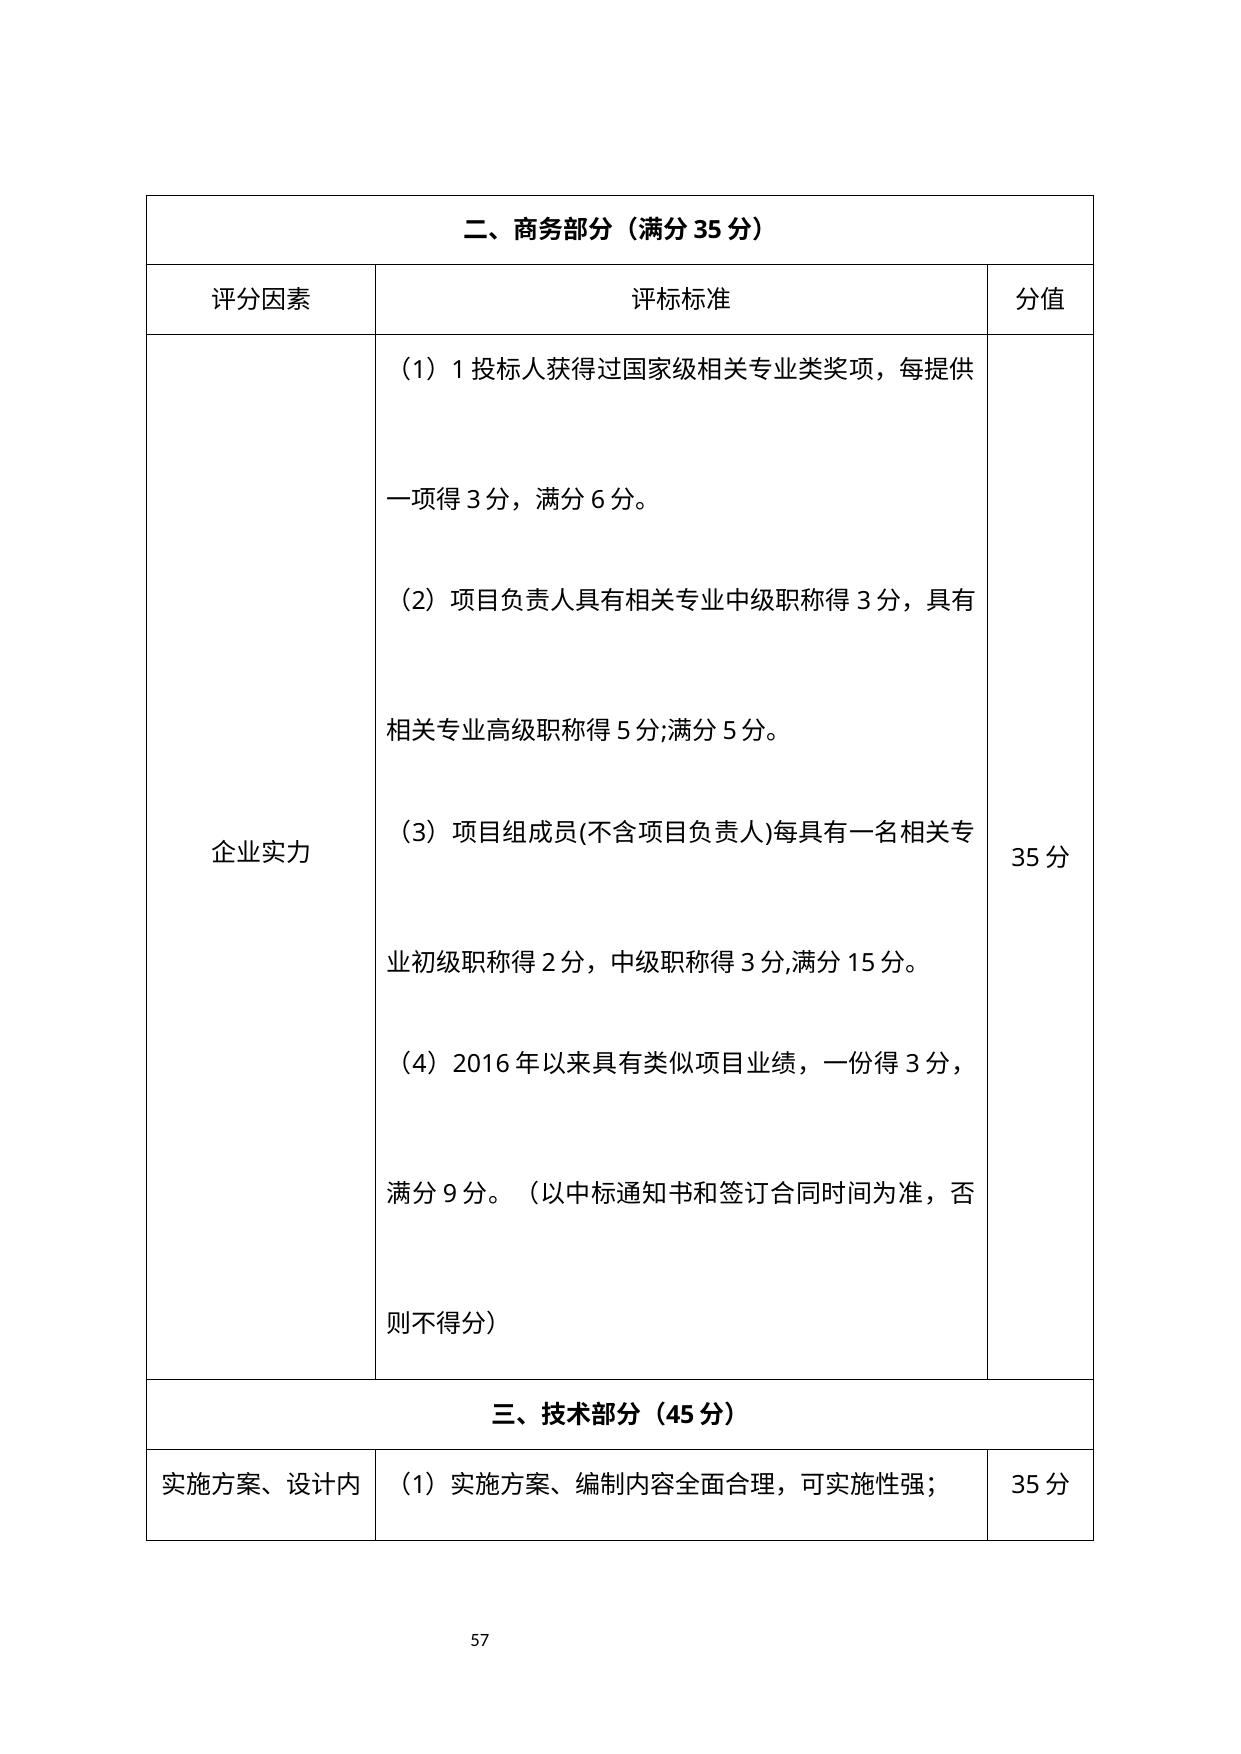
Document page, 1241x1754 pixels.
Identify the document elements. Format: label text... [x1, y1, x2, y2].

table_cell 企业实力 [147, 335, 375, 1379]
table_cell 二、商务部分（满分35分） [147, 196, 1093, 264]
table_cell 实施方案、设计内容 [147, 1450, 375, 1540]
table_cell （1）1投标人获得过国家级相关专业类奖项，每提供一项得3分，满分6分。 （2）项目负责人具有相关专业中级职称得3分，具有相关专业高级职称得5分;满分5分。 （3）项目组成员(不含项目负责人)每具有一名相关专业初级职称得2分，中级职称得3分,满分15分。 （4）2016年以来具有类似项目业绩，一份得3分，满分9分。（以中标通知书和签订合同时间为准，否则不得分） [376, 335, 987, 1379]
table_cell 35分 [988, 1450, 1093, 1540]
table_cell 35分 [988, 335, 1093, 1379]
table_cell 分值 [988, 265, 1093, 334]
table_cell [376, 1450, 987, 1540]
table_cell 评分因素 [147, 265, 375, 334]
table_cell 评标标准 [376, 265, 987, 334]
table_cell 三、技术部分（45分） [147, 1380, 1093, 1449]
